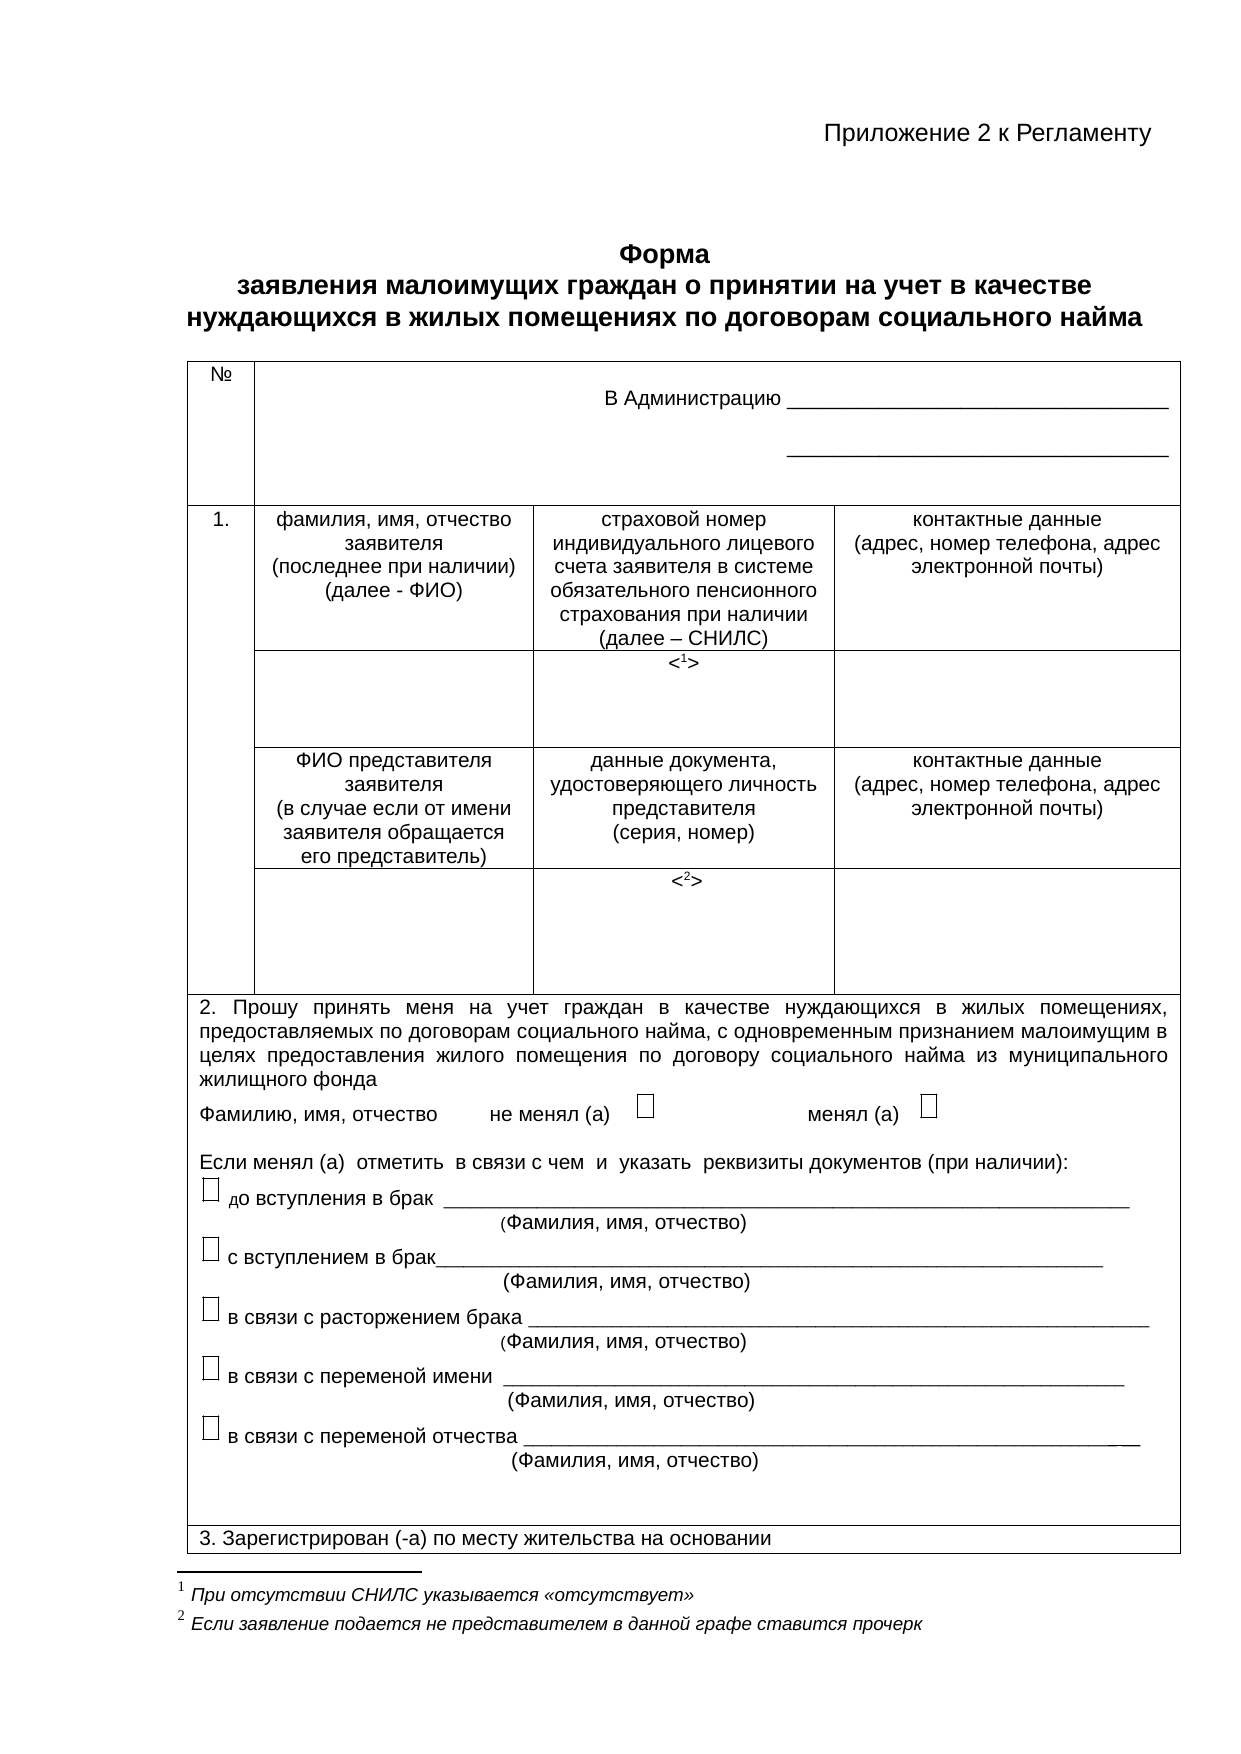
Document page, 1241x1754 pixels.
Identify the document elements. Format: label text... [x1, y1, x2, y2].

table_cell контактные данные (адрес, номер телефона, адрес электронной почты) [835, 506, 1180, 650]
table_cell ФИО представителя заявителя (в случае если от имени заявителя обращается его представитель) [255, 748, 533, 868]
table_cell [188, 1526, 1180, 1553]
table_cell фамилия, имя, отчество заявителя (последнее при наличии) (далее - ФИО) [255, 506, 533, 650]
table_cell 2. Прошу принять меня на учет граждан в качестве нуждающихся в жилых помещениях, предоставляемых по договорам социального найма, с одновременным признанием малоимущим в целях предоставления жилого помещения по договору социального найма из муниципального жилищного фонда Фамилию, имя, отчество не менял (а) менял (а) Если менял (а) отметить в связи с чем и указать реквизиты документов (при наличии): до вступления в брак __________________________________________________________________________ (Фамилия, имя, отчество) с вступлением в брак________________________________________________________________________ (Фамилия, имя, отчество) в связи с расторжением брака ___________________________________________________________________ (Фамилия, имя, отчество) в связи с переменой имени ___________________________________________________________________ (Фамилия, имя, отчество) в связи с переменой отчества ________________________________________________________________ __ (Фамилия, имя, отчество) [188, 995, 1180, 1524]
table_cell [255, 651, 533, 747]
table_cell [255, 869, 533, 993]
table_cell <> [534, 869, 834, 993]
table_header № [188, 362, 254, 505]
table_cell <> [534, 651, 834, 747]
table_cell [835, 651, 1180, 747]
text Приложение 2 к Регламенту [177, 118, 1152, 147]
text заявления малоимущих граждан о принятии на учет в качестве нуждающихся в жилых помещениях по договорам социального найма [177, 269, 1152, 332]
table_cell [835, 869, 1180, 993]
text Форма [177, 238, 1152, 269]
table_cell 1. [188, 506, 254, 993]
table_cell страховой номер индивидуального лицевого счета заявителя в системе обязательного пенсионного страхования при наличии (далее – СНИЛС) [534, 506, 834, 650]
table_cell данные документа, удостоверяющего личность представителя (серия, номер) [534, 748, 834, 868]
table_header В Администрацию _________________________________ _________________________________ [255, 362, 1180, 505]
table_cell контактные данные (адрес, номер телефона, адрес электронной почты) [835, 748, 1180, 868]
